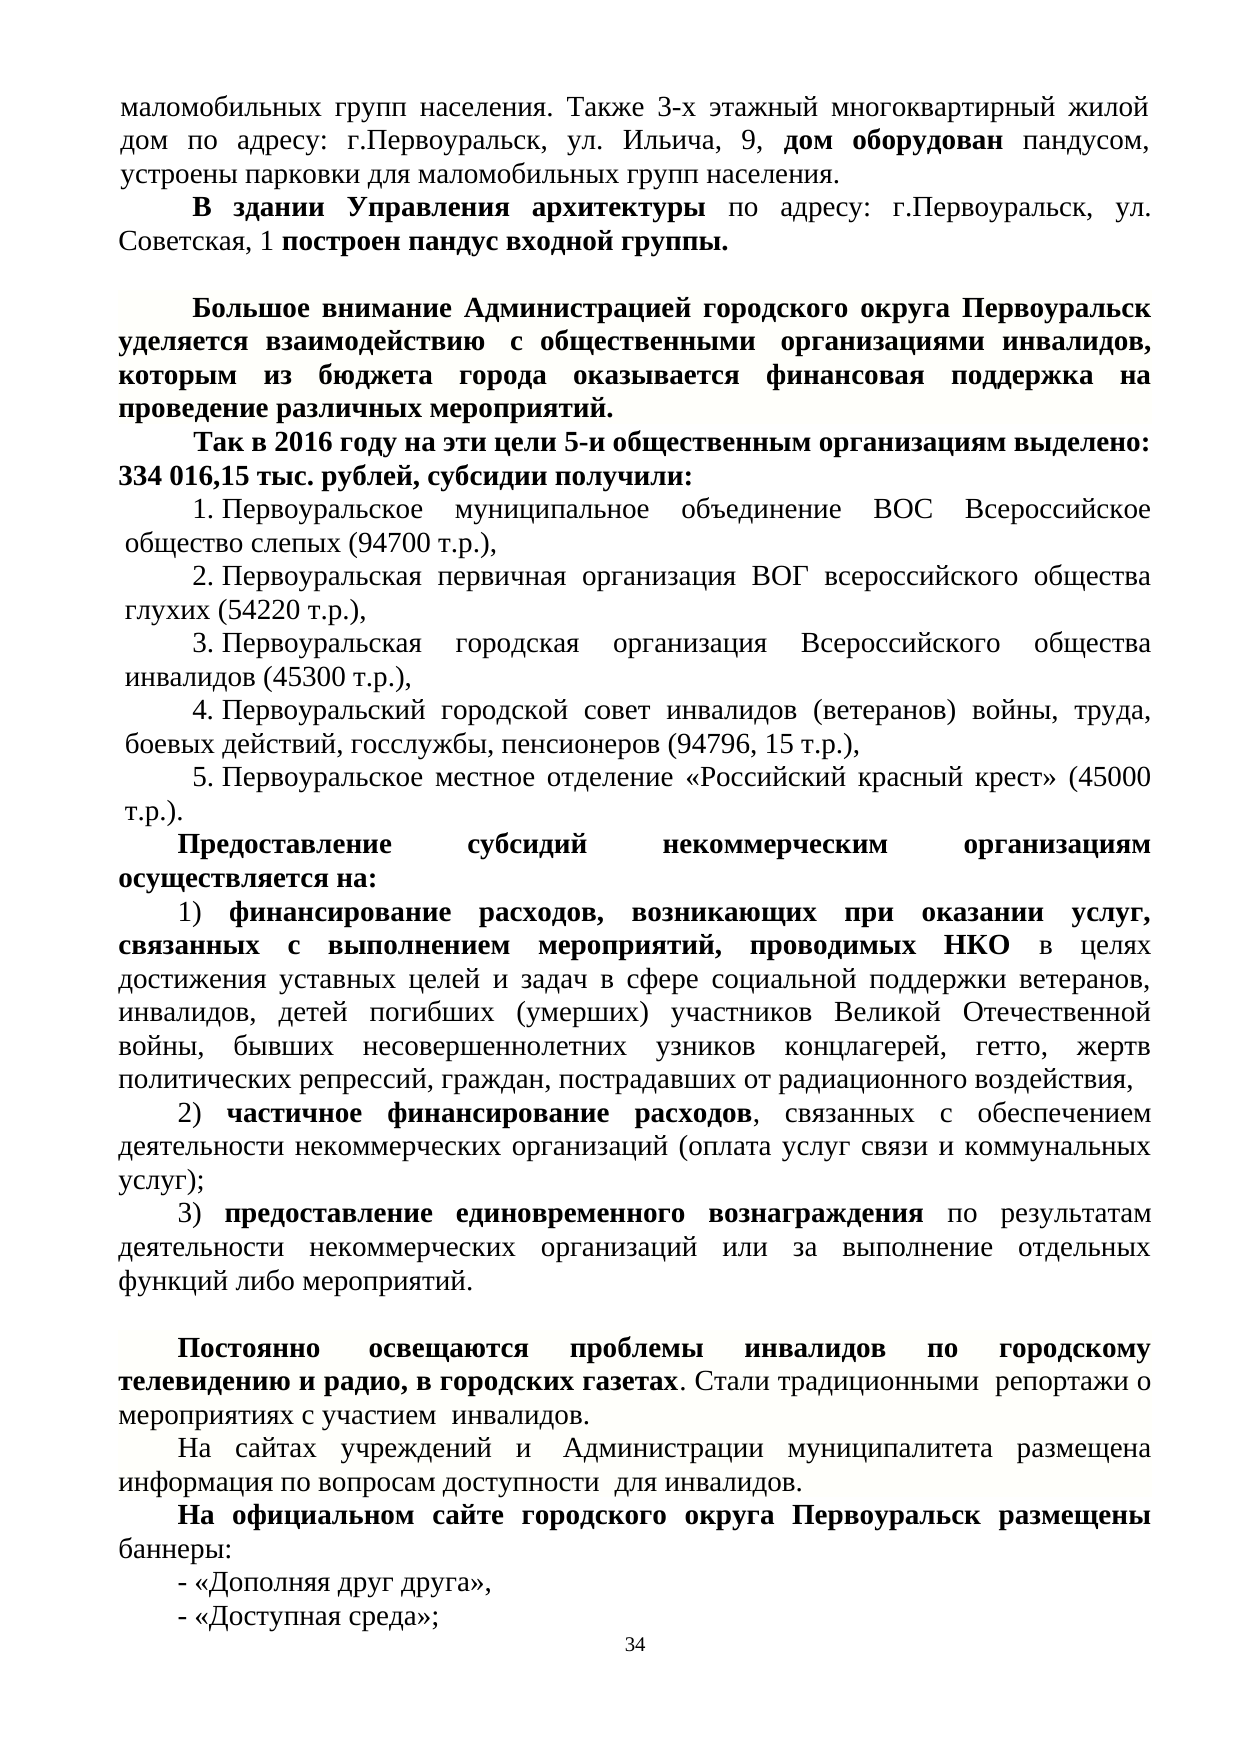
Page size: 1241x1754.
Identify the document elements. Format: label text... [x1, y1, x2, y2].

text - «Дополняя друг друга», [118, 1564, 1152, 1598]
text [120, 89, 1149, 189]
text На сайтах учреждений и Администрации муниципалитета размещена информация по вопросам доступности для инвалидов. [118, 1430, 1152, 1497]
text Так в 2016 году на эти цели 5-и общественным организациям выделено: 334 016,15 тыс. рублей, субсидии получили: [118, 424, 1152, 491]
text 3) предоставление единовременного вознаграждения по результатам деятельности некоммерческих организаций или за выполнение отдельных функций либо мероприятий. [118, 1196, 1152, 1296]
list Первоуральское муниципальное объединение ВОС Всероссийское общество слепых (94700 т.р.), [124, 491, 1152, 558]
list Первоуральское местное отделение «Российский красный крест» (45000 т.р.). [124, 759, 1152, 827]
list Первоуральская городская организация Всероссийского общества инвалидов (45300 т.р.), [124, 625, 1152, 692]
text Предоставление субсидий некоммерческим организациям осуществляется на: [118, 827, 1152, 894]
text На официальном сайте городского округа Первоуральск размещены баннеры: [118, 1497, 1152, 1564]
text В здании Управления архитектуры по адресу: г.Первоуральск, ул. Советская, 1 построен пандус входной группы. [118, 189, 1152, 256]
text 2) частичное финансирование расходов, связанных с обеспечением деятельности некоммерческих организаций (оплата услуг связи и коммунальных услуг); [118, 1095, 1152, 1196]
text Большое внимание Администрацией городского округа Первоуральск уделяется взаимодействию с общественными организациями инвалидов, которым из бюджета города оказывается финансовая поддержка на проведение различных мероприятий. [118, 290, 1152, 424]
text Постоянно освещаются проблемы инвалидов по городскому телевидению и радио, в городских газетах. Стали традиционными репортажи о мероприятиях с участием инвалидов. [118, 1330, 1152, 1430]
text 1) финансирование расходов, возникающих при оказании услуг, связанных с выполнением мероприятий, проводимых НКО в целях достижения уставных целей и задач в сфере социальной поддержки ветеранов, инвалидов, детей погибших (умерших) участников Великой Отечественной войны, бывших несовершеннолетних узников концлагерей, гетто, жертв политических репрессий, граждан, пострадавших от радиационного воздействия, [118, 894, 1152, 1095]
text - «Доступная среда»; [118, 1598, 1152, 1632]
list Первоуральский городской совет инвалидов (ветеранов) войны, труда, боевых действий, госслужбы, пенсионеров (94796, 15 т.р.), [124, 692, 1152, 759]
list Первоуральская первичная организация ВОГ всероссийского общества глухих (54220 т.р.), [124, 558, 1152, 625]
